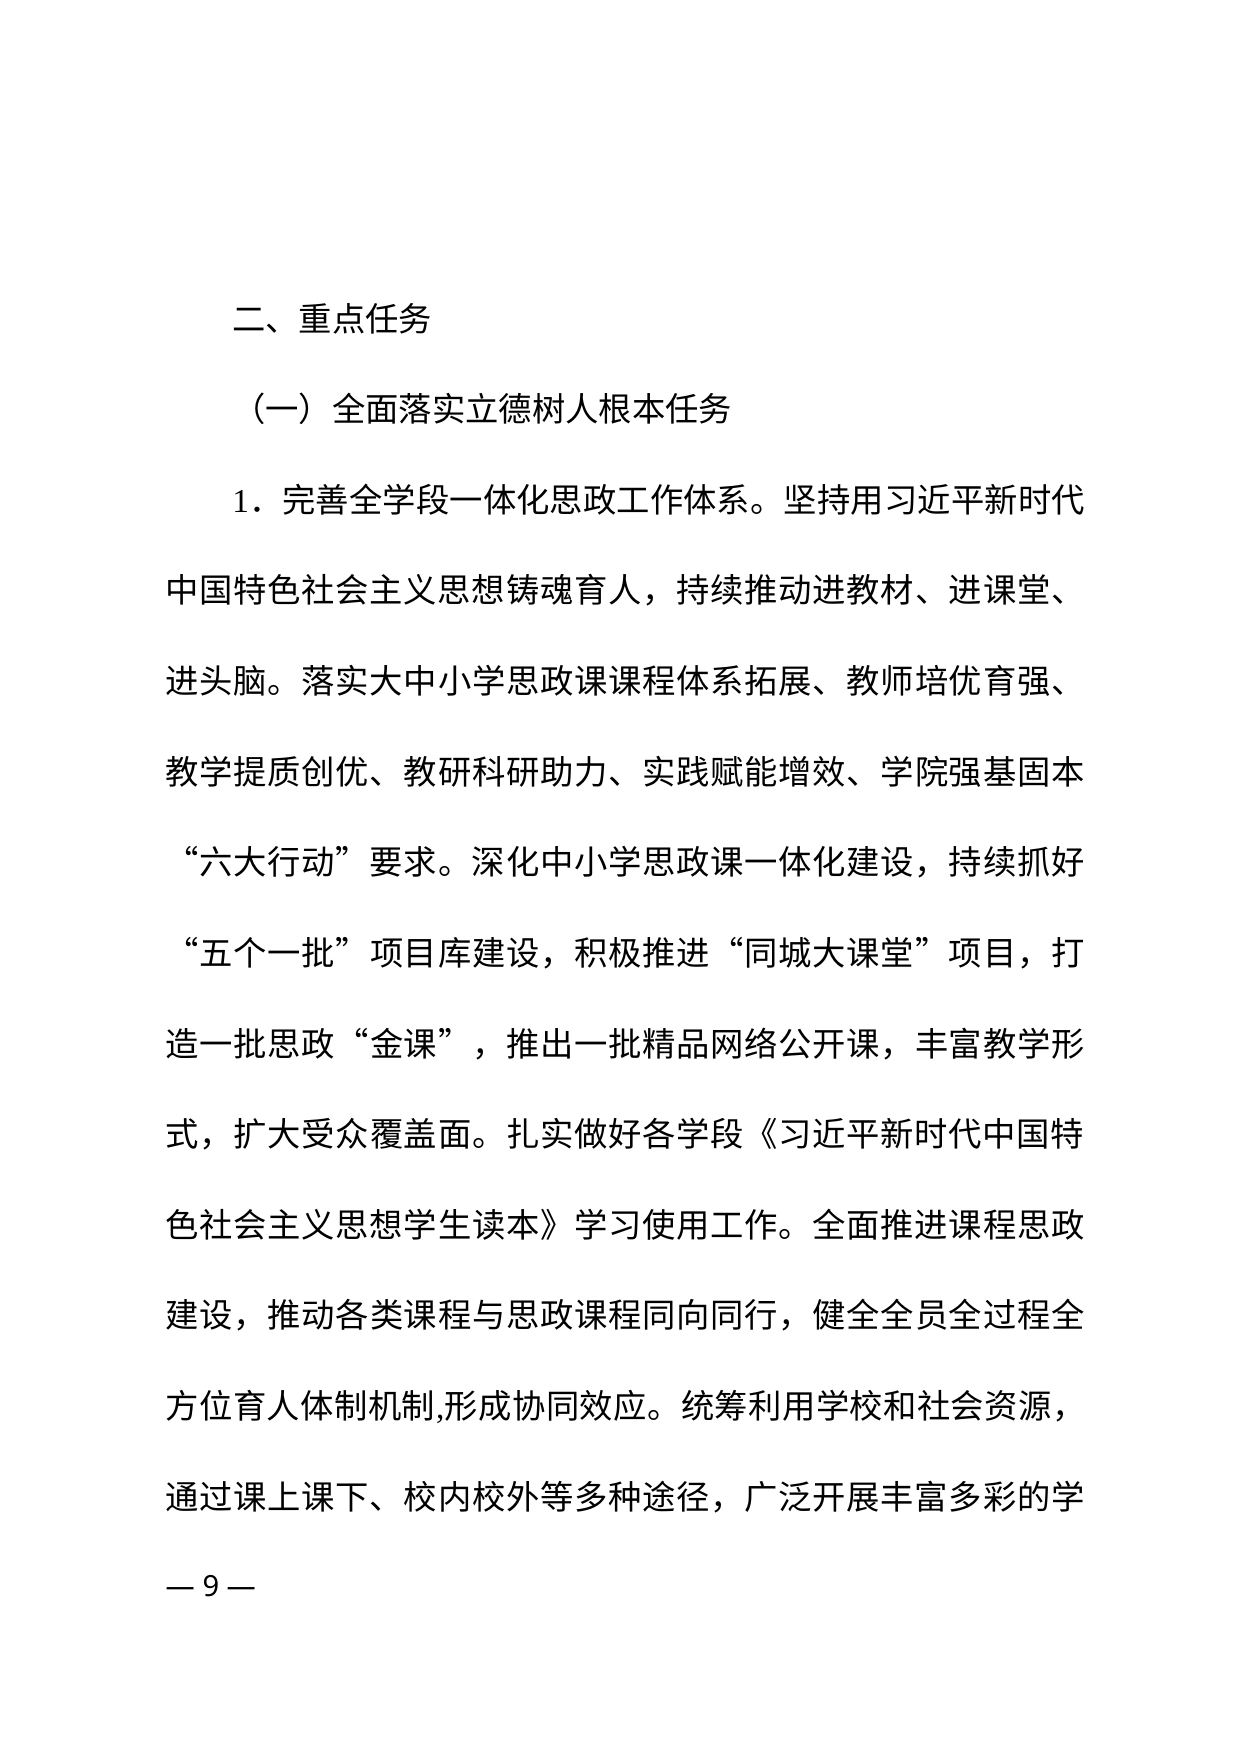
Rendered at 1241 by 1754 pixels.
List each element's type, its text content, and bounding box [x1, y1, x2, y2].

text （一）全面落实立德树人根本任务 [165, 362, 1087, 452]
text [165, 452, 1087, 1540]
text 二、重点任务 [165, 271, 1087, 362]
